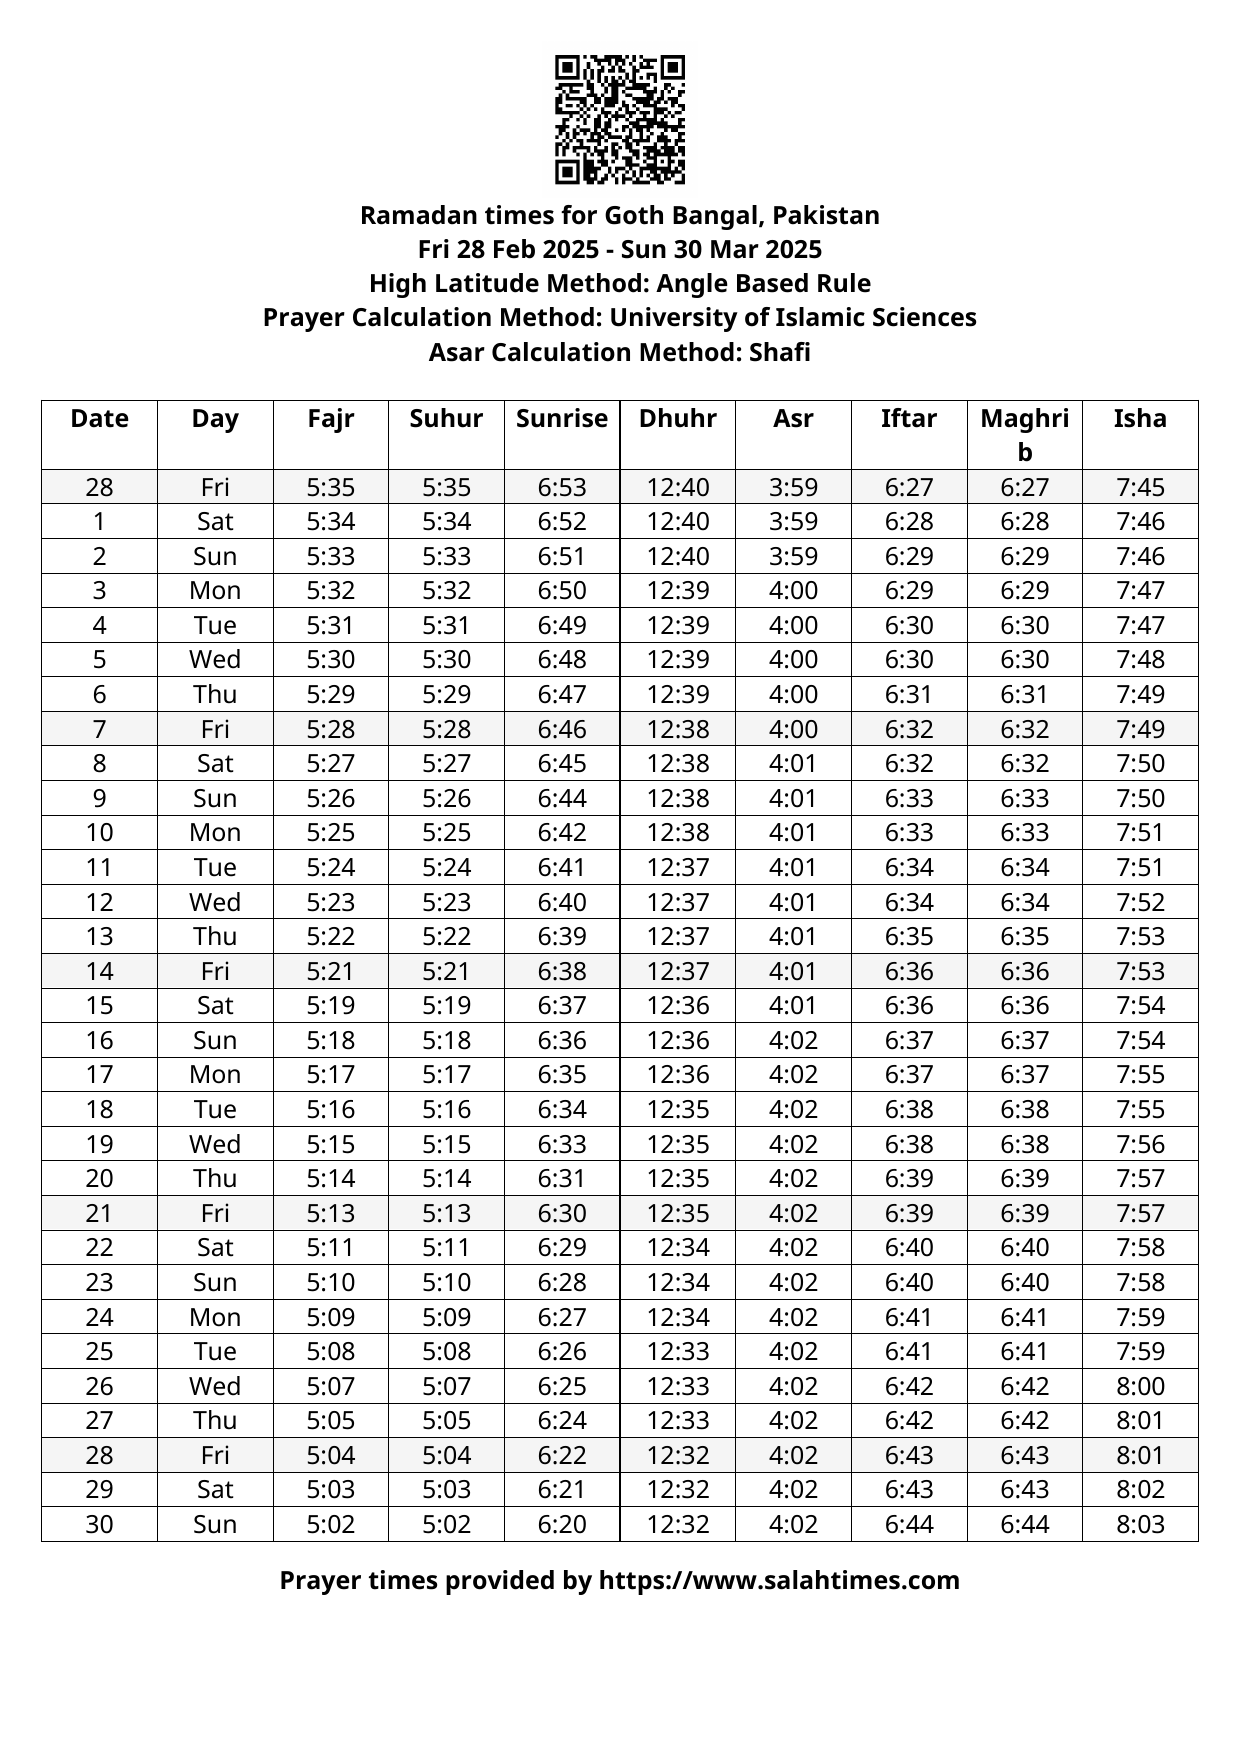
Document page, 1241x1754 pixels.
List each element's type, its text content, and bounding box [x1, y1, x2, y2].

table_cell 6:42 [505, 816, 619, 849]
table_cell 4:02 [736, 1058, 851, 1091]
table_cell 7:58 [1083, 1231, 1198, 1264]
table_cell Sat [158, 1231, 273, 1264]
table_cell 6:36 [852, 954, 967, 987]
table_cell 28 [42, 1438, 157, 1472]
table_cell 6:27 [852, 470, 967, 503]
table_cell 6:26 [505, 1334, 619, 1368]
table_cell Sat [158, 746, 273, 780]
table_cell 6:28 [852, 504, 967, 538]
table_cell 5:34 [389, 504, 504, 538]
table_header Fajr [274, 401, 388, 469]
table_cell 6:38 [505, 954, 619, 987]
table_cell 6:48 [505, 643, 619, 676]
table_cell 5:35 [274, 470, 388, 503]
table_cell 14 [42, 954, 157, 987]
table_cell 12:39 [621, 677, 735, 711]
table_cell 6:33 [852, 781, 967, 814]
table_cell 12:40 [621, 470, 735, 503]
table_header Maghrib [968, 401, 1082, 469]
table_cell 6:43 [968, 1438, 1082, 1472]
table_cell 12:35 [621, 1196, 735, 1229]
table_cell 7:57 [1083, 1196, 1198, 1229]
table_cell 6:37 [968, 1023, 1082, 1057]
table_cell 6:34 [852, 850, 967, 884]
table_cell 7:47 [1083, 608, 1198, 642]
table_cell 5:27 [274, 746, 388, 780]
table_cell 7:50 [1083, 746, 1198, 780]
table_cell 5:22 [274, 919, 388, 953]
table_cell 6:32 [968, 746, 1082, 780]
table_cell 5:10 [389, 1265, 504, 1299]
table_cell Fri [158, 712, 273, 745]
table_cell 6:37 [852, 1023, 967, 1057]
table_cell 4:02 [736, 1231, 851, 1264]
table_cell 2 [42, 539, 157, 572]
table_cell 5:14 [274, 1161, 388, 1195]
table_cell 6:36 [505, 1023, 619, 1057]
table_cell Sat [158, 504, 273, 538]
table_cell 6:30 [968, 643, 1082, 676]
table_cell 4:02 [736, 1161, 851, 1195]
table_cell 4:02 [736, 1438, 851, 1472]
table_cell 5:09 [389, 1300, 504, 1333]
table_cell 12:36 [621, 1058, 735, 1091]
table_cell 6:42 [968, 1404, 1082, 1437]
table_cell 5:27 [389, 746, 504, 780]
table_cell 7:59 [1083, 1334, 1198, 1368]
table_cell 10 [42, 816, 157, 849]
table_cell Thu [158, 919, 273, 953]
table_cell 3:59 [736, 504, 851, 538]
table_cell 5:29 [274, 677, 388, 711]
table_cell 12:38 [621, 712, 735, 745]
table_cell 6:34 [852, 885, 967, 918]
table_cell 15 [42, 989, 157, 1022]
table_cell Wed [158, 1127, 273, 1160]
table_cell Mon [158, 816, 273, 849]
table_cell 24 [42, 1300, 157, 1333]
table_cell 30 [42, 1507, 157, 1541]
table_cell 4:00 [736, 608, 851, 642]
table_cell 12:40 [621, 539, 735, 572]
table_cell 6:27 [968, 470, 1082, 503]
table_cell 7:49 [1083, 712, 1198, 745]
table_cell 5:35 [389, 470, 504, 503]
table_cell Tue [158, 608, 273, 642]
table_cell 6 [42, 677, 157, 711]
table_cell 5:29 [389, 677, 504, 711]
table_header Day [158, 401, 273, 469]
table_cell 6:33 [968, 781, 1082, 814]
table_cell 6:34 [968, 885, 1082, 918]
table_cell 22 [42, 1231, 157, 1264]
table_cell 6:33 [505, 1127, 619, 1160]
table_cell 5:18 [274, 1023, 388, 1057]
table_cell 6:47 [505, 677, 619, 711]
table_cell 7:55 [1083, 1058, 1198, 1091]
table_cell 7:51 [1083, 816, 1198, 849]
table_cell 17 [42, 1058, 157, 1091]
table_cell 29 [42, 1473, 157, 1506]
table_cell 4:01 [736, 954, 851, 987]
table_cell 5:02 [389, 1507, 504, 1541]
table_cell 6:30 [968, 608, 1082, 642]
table_cell 12:39 [621, 643, 735, 676]
table_cell 6:31 [505, 1161, 619, 1195]
table_cell 6:24 [505, 1404, 619, 1437]
table_cell 6:35 [968, 919, 1082, 953]
table_cell 20 [42, 1161, 157, 1195]
table_cell 4:02 [736, 1300, 851, 1333]
table_cell 5:13 [274, 1196, 388, 1229]
table_cell 6:31 [852, 677, 967, 711]
table_cell 4:02 [736, 1334, 851, 1368]
table_cell 4:01 [736, 781, 851, 814]
table_cell 6:52 [505, 504, 619, 538]
table_cell 5:18 [389, 1023, 504, 1057]
table_cell 6:49 [505, 608, 619, 642]
table_cell 7:46 [1083, 539, 1198, 572]
table_cell 6:41 [968, 1334, 1082, 1368]
table_cell 5:11 [274, 1231, 388, 1264]
table_cell 12:32 [621, 1507, 735, 1541]
table_cell 4:02 [736, 1404, 851, 1437]
table_cell 7:50 [1083, 781, 1198, 814]
table_cell Sat [158, 989, 273, 1022]
table_cell 6:20 [505, 1507, 619, 1541]
table_cell 6:53 [505, 470, 619, 503]
table_cell 6:36 [968, 989, 1082, 1022]
table_cell Sun [158, 539, 273, 572]
table_cell 6:41 [852, 1334, 967, 1368]
table_cell Mon [158, 1058, 273, 1091]
table_cell 12:37 [621, 954, 735, 987]
table_cell 6:45 [505, 746, 619, 780]
table_cell 6:38 [968, 1127, 1082, 1160]
table_cell 5:08 [389, 1334, 504, 1368]
table_cell 6:43 [852, 1473, 967, 1506]
table_cell 6:46 [505, 712, 619, 745]
table_cell 6:44 [852, 1507, 967, 1541]
table_cell 5:24 [389, 850, 504, 884]
table_cell 6:39 [505, 919, 619, 953]
table_cell 6:29 [968, 574, 1082, 607]
table_cell 6:44 [505, 781, 619, 814]
table_cell 5:30 [274, 643, 388, 676]
table_cell 18 [42, 1092, 157, 1126]
table_header Suhur [389, 401, 504, 469]
table_cell 12:38 [621, 746, 735, 780]
table_cell 7 [42, 712, 157, 745]
table_cell 28 [42, 470, 157, 503]
table_cell 12 [42, 885, 157, 918]
table_cell 5:25 [274, 816, 388, 849]
table_cell 5 [42, 643, 157, 676]
table_cell 5:03 [389, 1473, 504, 1506]
table_header Sunrise [505, 401, 619, 469]
table_cell 6:39 [852, 1161, 967, 1195]
table_cell 12:39 [621, 608, 735, 642]
table_cell 6:37 [852, 1058, 967, 1091]
table_cell 6:39 [968, 1196, 1082, 1229]
table_cell 8:01 [1083, 1438, 1198, 1472]
table_cell 8:03 [1083, 1507, 1198, 1541]
table_cell 6:34 [505, 1092, 619, 1126]
table_cell 7:57 [1083, 1161, 1198, 1195]
table_cell 7:52 [1083, 885, 1198, 918]
table_cell 12:32 [621, 1438, 735, 1472]
table_cell 6:29 [852, 539, 967, 572]
table_cell 12:35 [621, 1161, 735, 1195]
text Prayer times provided by https://www.salahtimes.com [42, 1563, 1198, 1597]
table_cell 19 [42, 1127, 157, 1160]
table_cell 5:23 [274, 885, 388, 918]
table_cell 6:40 [852, 1231, 967, 1264]
table_cell 6:35 [505, 1058, 619, 1091]
table_cell Thu [158, 1161, 273, 1195]
table_cell 12:39 [621, 574, 735, 607]
table_cell 6:29 [852, 574, 967, 607]
table_cell 5:33 [274, 539, 388, 572]
table_cell 5:24 [274, 850, 388, 884]
table_cell 7:45 [1083, 470, 1198, 503]
table_cell 1 [42, 504, 157, 538]
table_cell Fri [158, 1196, 273, 1229]
table_cell 7:53 [1083, 919, 1198, 953]
table_cell 5:34 [274, 504, 388, 538]
table_cell 6:42 [852, 1404, 967, 1437]
table_cell 6:40 [505, 885, 619, 918]
table_cell 5:32 [389, 574, 504, 607]
table_cell 25 [42, 1334, 157, 1368]
table_cell 5:03 [274, 1473, 388, 1506]
table_cell Sun [158, 781, 273, 814]
table_cell 4:00 [736, 712, 851, 745]
table_cell 12:36 [621, 1023, 735, 1057]
table_cell 5:30 [389, 643, 504, 676]
table_cell 5:05 [389, 1404, 504, 1437]
table_cell 6:28 [505, 1265, 619, 1299]
table_cell 12:40 [621, 504, 735, 538]
table_cell 6:38 [968, 1092, 1082, 1126]
table_cell 26 [42, 1369, 157, 1402]
table_cell Sun [158, 1023, 273, 1057]
table_cell Fri [158, 954, 273, 987]
table_cell 6:38 [852, 1092, 967, 1126]
table_cell 4:02 [736, 1473, 851, 1506]
table_cell 6:38 [852, 1127, 967, 1160]
table_cell 6:29 [505, 1231, 619, 1264]
table_cell 3 [42, 574, 157, 607]
table_cell 6:31 [968, 677, 1082, 711]
table_cell 6:40 [852, 1265, 967, 1299]
table_cell 4:02 [736, 1369, 851, 1402]
table_cell 5:17 [389, 1058, 504, 1091]
table_cell 6:44 [968, 1507, 1082, 1541]
table_cell 12:38 [621, 816, 735, 849]
table_cell 6:40 [968, 1265, 1082, 1299]
table_cell 6:27 [505, 1300, 619, 1333]
table_cell 4:02 [736, 1127, 851, 1160]
table_cell 7:51 [1083, 850, 1198, 884]
table_cell 23 [42, 1265, 157, 1299]
table_cell 5:26 [274, 781, 388, 814]
table_cell Sat [158, 1473, 273, 1506]
table_cell 12:33 [621, 1369, 735, 1402]
table_cell 12:33 [621, 1404, 735, 1437]
table_cell 7:46 [1083, 504, 1198, 538]
table_cell 4:00 [736, 574, 851, 607]
table_cell 5:11 [389, 1231, 504, 1264]
table_cell 3:59 [736, 470, 851, 503]
table_cell 12:34 [621, 1231, 735, 1264]
table_cell 6:43 [852, 1438, 967, 1472]
table_cell 12:37 [621, 885, 735, 918]
table_cell 4:01 [736, 816, 851, 849]
table_cell 12:35 [621, 1092, 735, 1126]
table_cell 4:01 [736, 989, 851, 1022]
table_cell 7:47 [1083, 574, 1198, 607]
table_cell 5:09 [274, 1300, 388, 1333]
table_cell 6:37 [505, 989, 619, 1022]
table_header Dhuhr [621, 401, 735, 469]
table_cell 6:50 [505, 574, 619, 607]
table_cell 7:48 [1083, 643, 1198, 676]
table_cell 6:36 [852, 989, 967, 1022]
table_cell 5:28 [274, 712, 388, 745]
table_cell 7:59 [1083, 1300, 1198, 1333]
table_cell 8:01 [1083, 1404, 1198, 1437]
table_cell 11 [42, 850, 157, 884]
table_cell 7:56 [1083, 1127, 1198, 1160]
table_cell 5:28 [389, 712, 504, 745]
table_cell 4:01 [736, 746, 851, 780]
table_cell 7:49 [1083, 677, 1198, 711]
table_cell 16 [42, 1023, 157, 1057]
table_cell 6:32 [968, 712, 1082, 745]
text Asar Calculation Method: Shafi [42, 334, 1198, 368]
table_header Iftar [852, 401, 967, 469]
table_cell 6:43 [968, 1473, 1082, 1506]
table_cell 5:13 [389, 1196, 504, 1229]
table_cell 6:42 [852, 1369, 967, 1402]
table_cell 4:01 [736, 919, 851, 953]
table_cell Wed [158, 1369, 273, 1402]
text Prayer Calculation Method: University of Islamic Sciences [42, 300, 1198, 334]
table_cell 4:00 [736, 677, 851, 711]
table_cell 12:32 [621, 1473, 735, 1506]
table_cell 5:16 [274, 1092, 388, 1126]
table_cell 5:26 [389, 781, 504, 814]
table_cell 8:00 [1083, 1369, 1198, 1402]
table_cell 5:19 [274, 989, 388, 1022]
table_cell 5:33 [389, 539, 504, 572]
table_cell 9 [42, 781, 157, 814]
table_cell 7:55 [1083, 1092, 1198, 1126]
table_cell 6:35 [852, 919, 967, 953]
table_cell 5:31 [389, 608, 504, 642]
table_cell 12:37 [621, 850, 735, 884]
table_cell 5:17 [274, 1058, 388, 1091]
table_cell 5:07 [274, 1369, 388, 1402]
table_cell 5:05 [274, 1404, 388, 1437]
table_cell 6:21 [505, 1473, 619, 1506]
table_cell 5:04 [389, 1438, 504, 1472]
table_cell 3:59 [736, 539, 851, 572]
table_cell 6:39 [968, 1161, 1082, 1195]
table_cell 4:00 [736, 643, 851, 676]
table_cell Wed [158, 885, 273, 918]
table_cell 12:33 [621, 1334, 735, 1368]
table_cell 6:25 [505, 1369, 619, 1402]
table_cell 7:54 [1083, 989, 1198, 1022]
table_cell 7:54 [1083, 1023, 1198, 1057]
table_cell 5:25 [389, 816, 504, 849]
table_cell 6:41 [968, 1300, 1082, 1333]
table_cell Sun [158, 1507, 273, 1541]
table_cell 12:34 [621, 1265, 735, 1299]
table_cell 6:29 [968, 539, 1082, 572]
table_cell 6:33 [852, 816, 967, 849]
table_cell 5:22 [389, 919, 504, 953]
table_cell Tue [158, 850, 273, 884]
table_cell Fri [158, 470, 273, 503]
table_cell Thu [158, 1404, 273, 1437]
table_cell Wed [158, 643, 273, 676]
table_cell 4 [42, 608, 157, 642]
table_cell 5:07 [389, 1369, 504, 1402]
text Fri 28 Feb 2025 - Sun 30 Mar 2025 [42, 232, 1198, 266]
table_cell 4:01 [736, 885, 851, 918]
table_cell 5:04 [274, 1438, 388, 1472]
table_cell 6:22 [505, 1438, 619, 1472]
table_cell 21 [42, 1196, 157, 1229]
table_cell 12:37 [621, 919, 735, 953]
table_cell 6:42 [968, 1369, 1082, 1402]
table_cell 4:01 [736, 850, 851, 884]
table_cell 5:10 [274, 1265, 388, 1299]
table_cell Thu [158, 677, 273, 711]
table_cell 4:02 [736, 1507, 851, 1541]
table_cell 5:31 [274, 608, 388, 642]
table_cell 6:30 [852, 608, 967, 642]
text High Latitude Method: Angle Based Rule [42, 266, 1198, 300]
table_cell 7:53 [1083, 954, 1198, 987]
table_cell 5:02 [274, 1507, 388, 1541]
table_cell 6:30 [852, 643, 967, 676]
table_cell 5:08 [274, 1334, 388, 1368]
table_cell 6:33 [968, 816, 1082, 849]
table_cell 6:28 [968, 504, 1082, 538]
table_cell 13 [42, 919, 157, 953]
picture [542, 41, 699, 198]
table_cell 4:02 [736, 1265, 851, 1299]
table_cell 12:36 [621, 989, 735, 1022]
table_cell 5:14 [389, 1161, 504, 1195]
table_cell 8 [42, 746, 157, 780]
table_cell 6:32 [852, 712, 967, 745]
table_cell 4:02 [736, 1196, 851, 1229]
table_cell 6:40 [968, 1231, 1082, 1264]
table_cell 4:02 [736, 1023, 851, 1057]
table_header Date [42, 401, 157, 469]
table_cell Sun [158, 1265, 273, 1299]
table_cell 5:19 [389, 989, 504, 1022]
table_cell Mon [158, 1300, 273, 1333]
table_cell Mon [158, 574, 273, 607]
table_cell 6:34 [968, 850, 1082, 884]
table_cell Tue [158, 1092, 273, 1126]
table_cell 4:02 [736, 1092, 851, 1126]
table_cell 6:39 [852, 1196, 967, 1229]
table_cell 7:58 [1083, 1265, 1198, 1299]
table_cell 6:41 [852, 1300, 967, 1333]
table_cell 6:37 [968, 1058, 1082, 1091]
table_cell 6:36 [968, 954, 1082, 987]
table_cell 12:35 [621, 1127, 735, 1160]
table_cell 5:21 [389, 954, 504, 987]
table_cell 5:21 [274, 954, 388, 987]
table_cell 27 [42, 1404, 157, 1437]
table_header Isha [1083, 401, 1198, 469]
table_cell 5:15 [389, 1127, 504, 1160]
table_cell 6:41 [505, 850, 619, 884]
table_cell 5:15 [274, 1127, 388, 1160]
table_cell 5:32 [274, 574, 388, 607]
table_cell 6:51 [505, 539, 619, 572]
table_cell 12:38 [621, 781, 735, 814]
table_cell Tue [158, 1334, 273, 1368]
table_cell 5:16 [389, 1092, 504, 1126]
table_cell 6:32 [852, 746, 967, 780]
table_header Asr [736, 401, 851, 469]
table_cell 8:02 [1083, 1473, 1198, 1506]
table_cell 12:34 [621, 1300, 735, 1333]
text Ramadan times for Goth Bangal, Pakistan [42, 198, 1198, 232]
table_cell 5:23 [389, 885, 504, 918]
table_cell Fri [158, 1438, 273, 1472]
table_cell 6:30 [505, 1196, 619, 1229]
